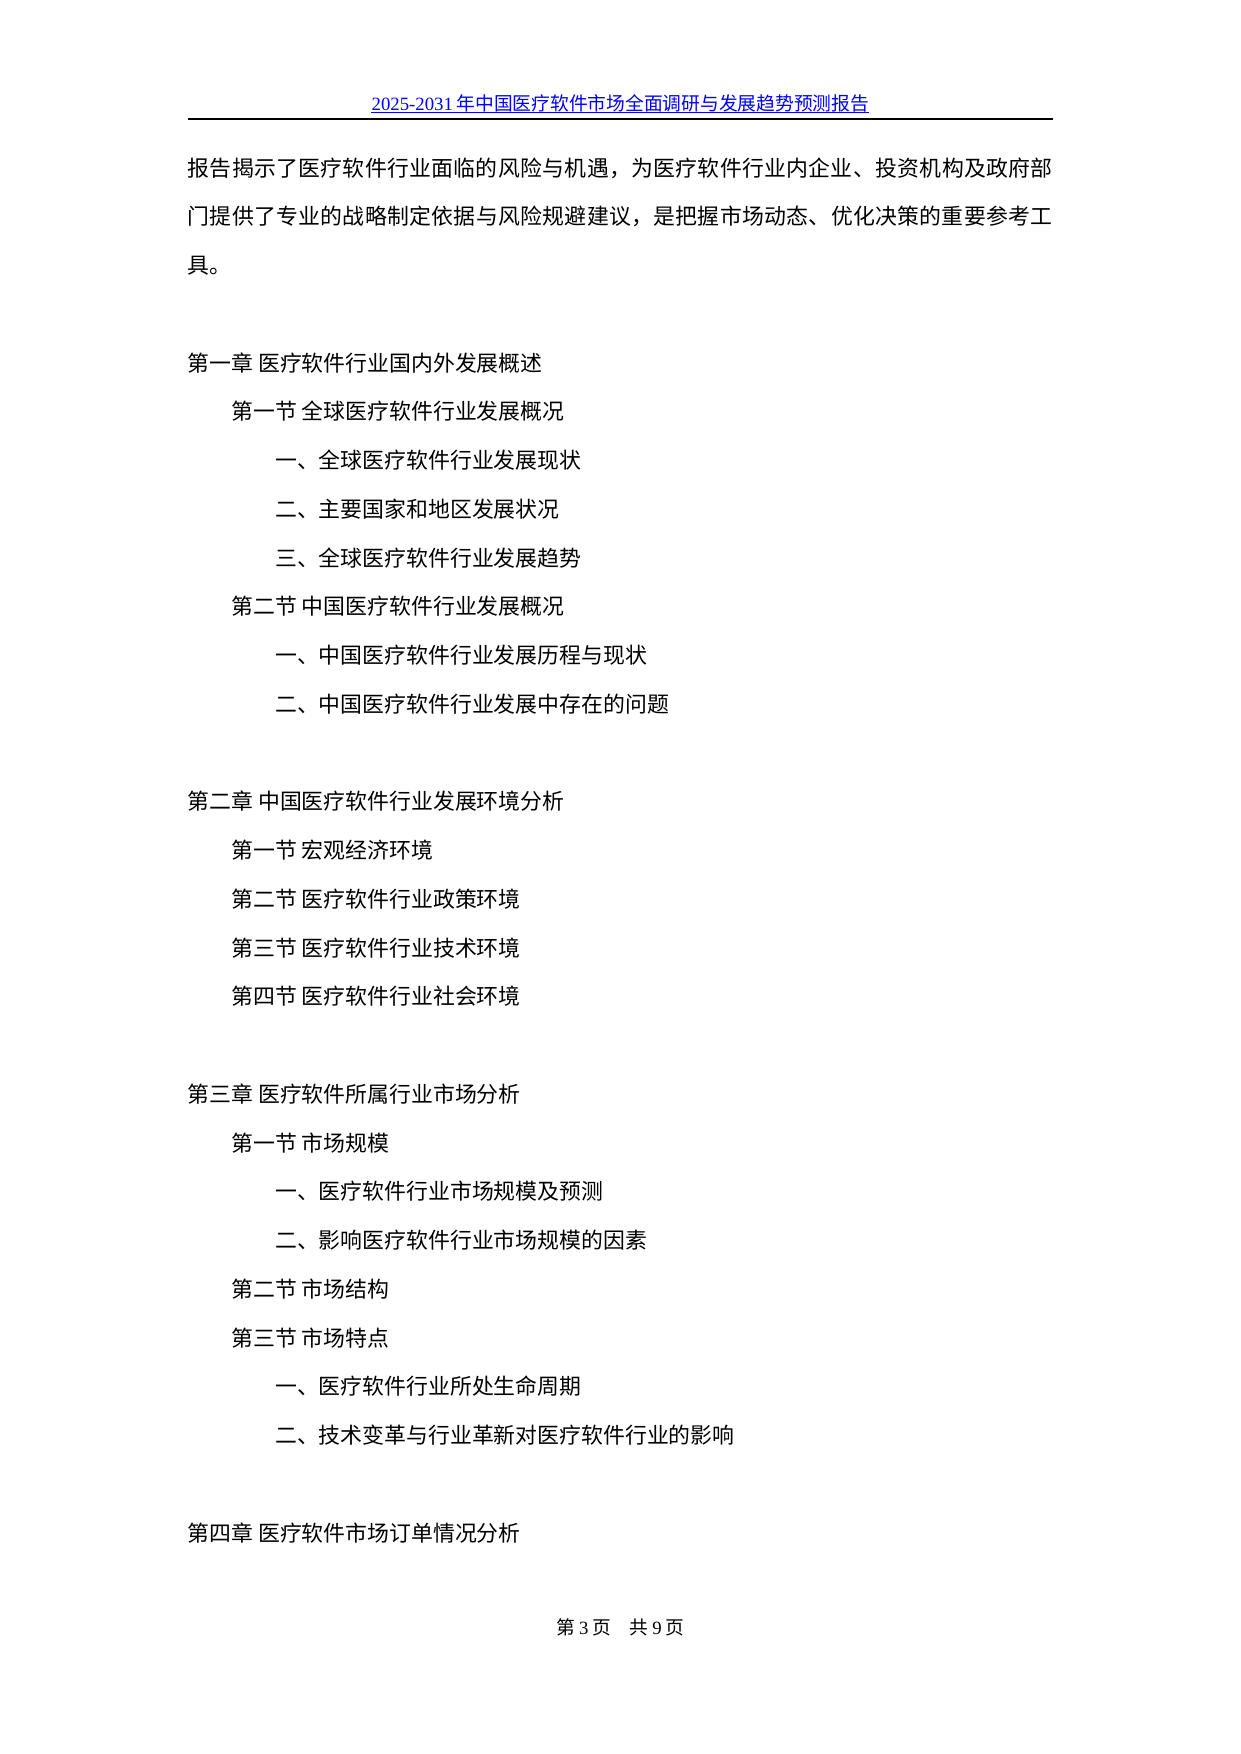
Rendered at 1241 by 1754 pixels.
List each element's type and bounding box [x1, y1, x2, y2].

text [187, 150, 1053, 1548]
